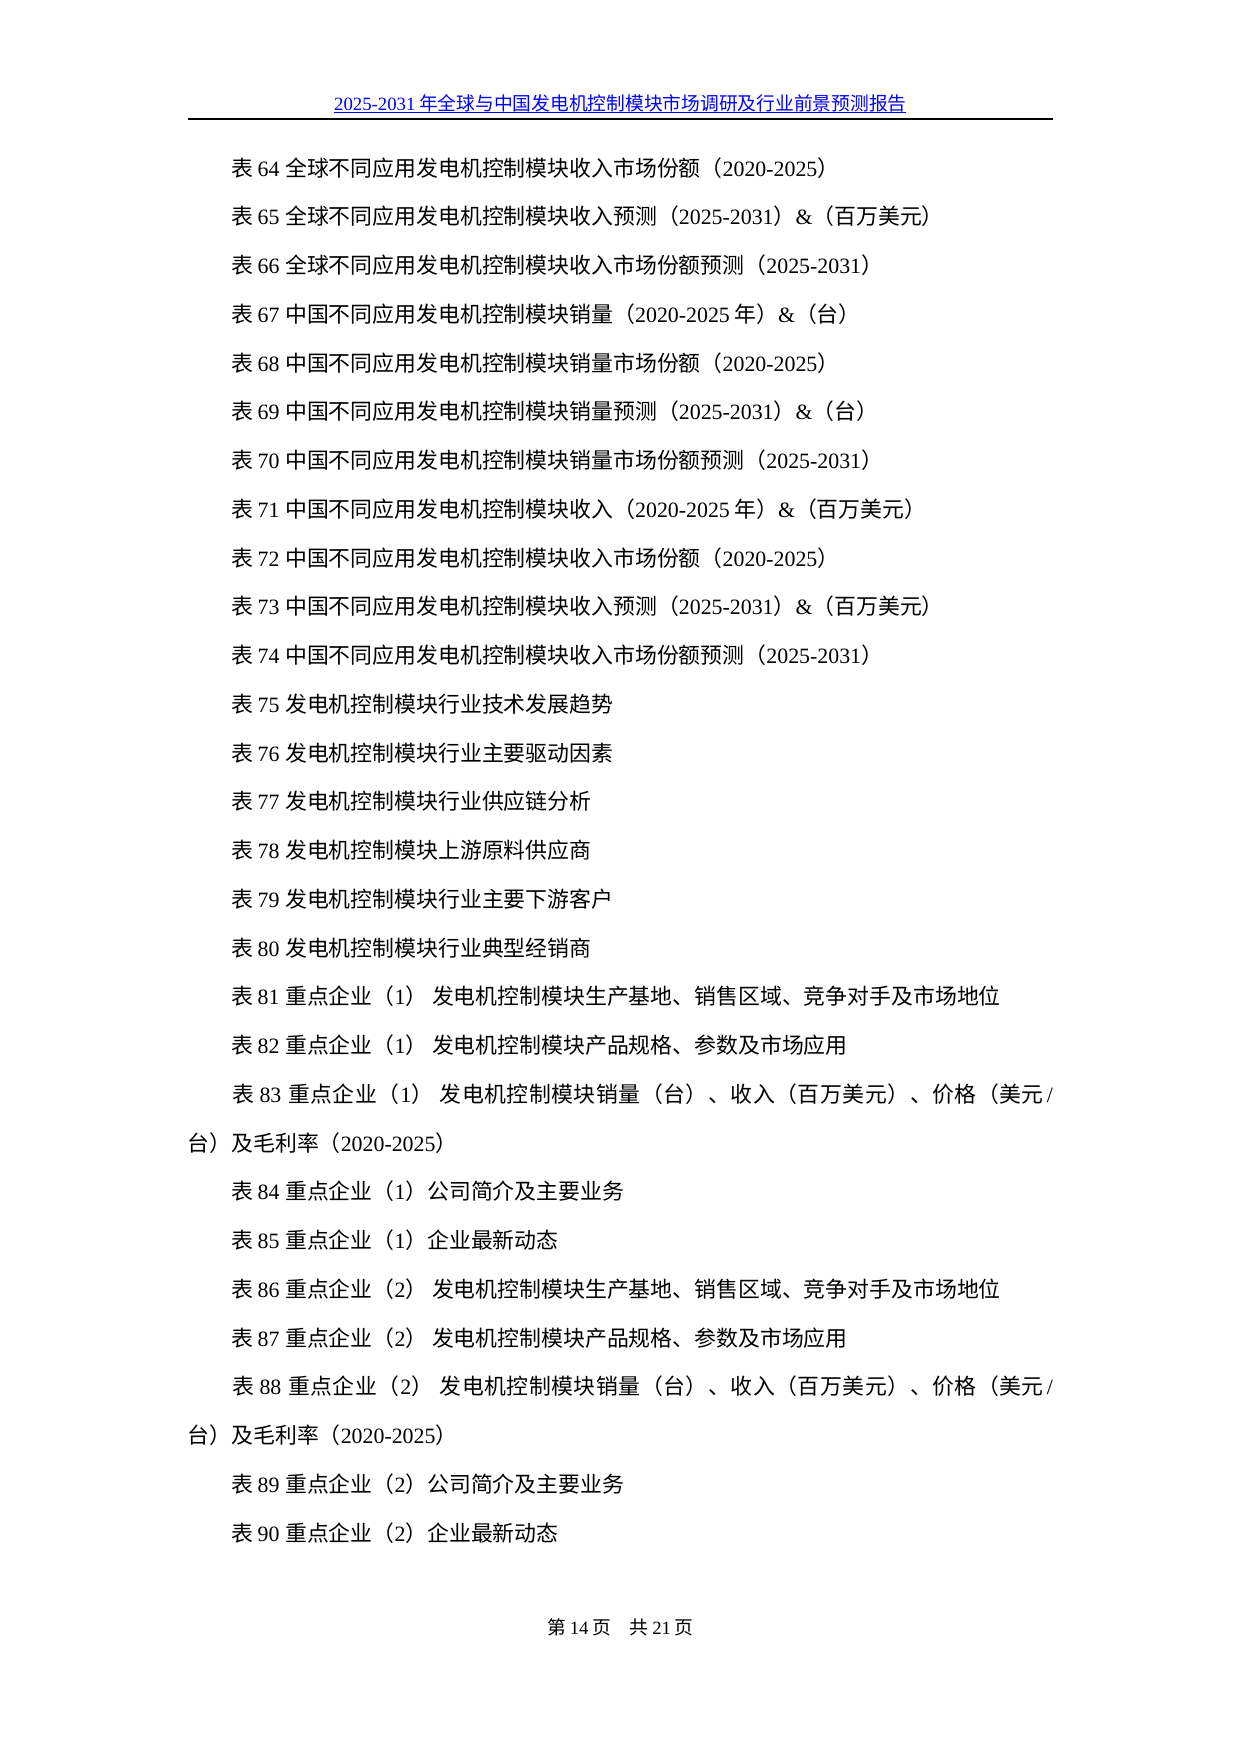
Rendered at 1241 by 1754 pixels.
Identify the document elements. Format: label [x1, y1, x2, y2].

text [187, 150, 1053, 1548]
